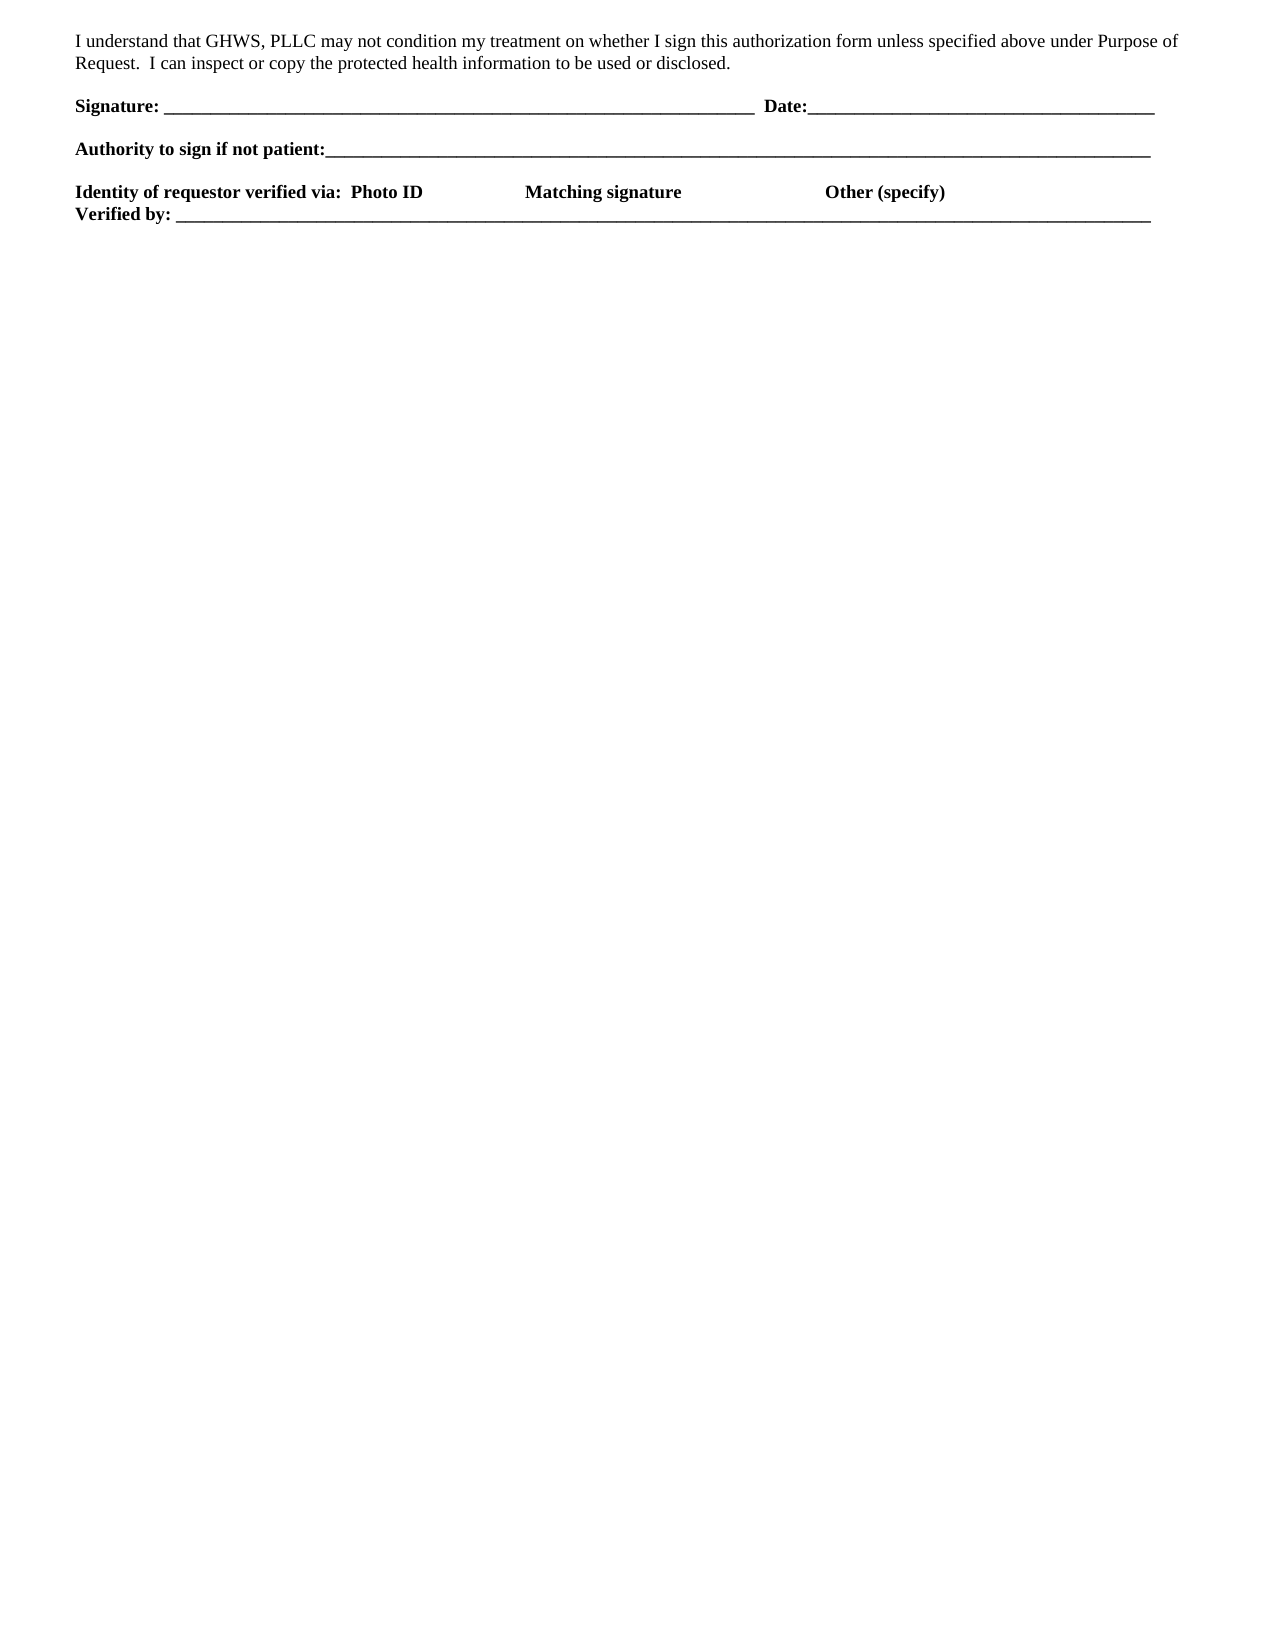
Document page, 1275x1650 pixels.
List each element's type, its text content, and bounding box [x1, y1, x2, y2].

text Verified by: ________________________________________________________________________________________________________ [75, 202, 1200, 224]
text Identity of requestor verified via: ⁫ Photo ID ⁪Matching signature ⁮Other (specify) [75, 181, 1200, 202]
text Authority to sign if not patient:________________________________________________________________________________________ [75, 138, 1200, 159]
text I understand that GHWS, PLLC may not condition my treatment on whether I sign this authorization form unless specified above under Purpose of Request. I can inspect or copy the protected health information to be used or disclosed. [75, 30, 1200, 73]
text Signature: _______________________________________________________________ Date:_____________________________________ [75, 95, 1200, 116]
